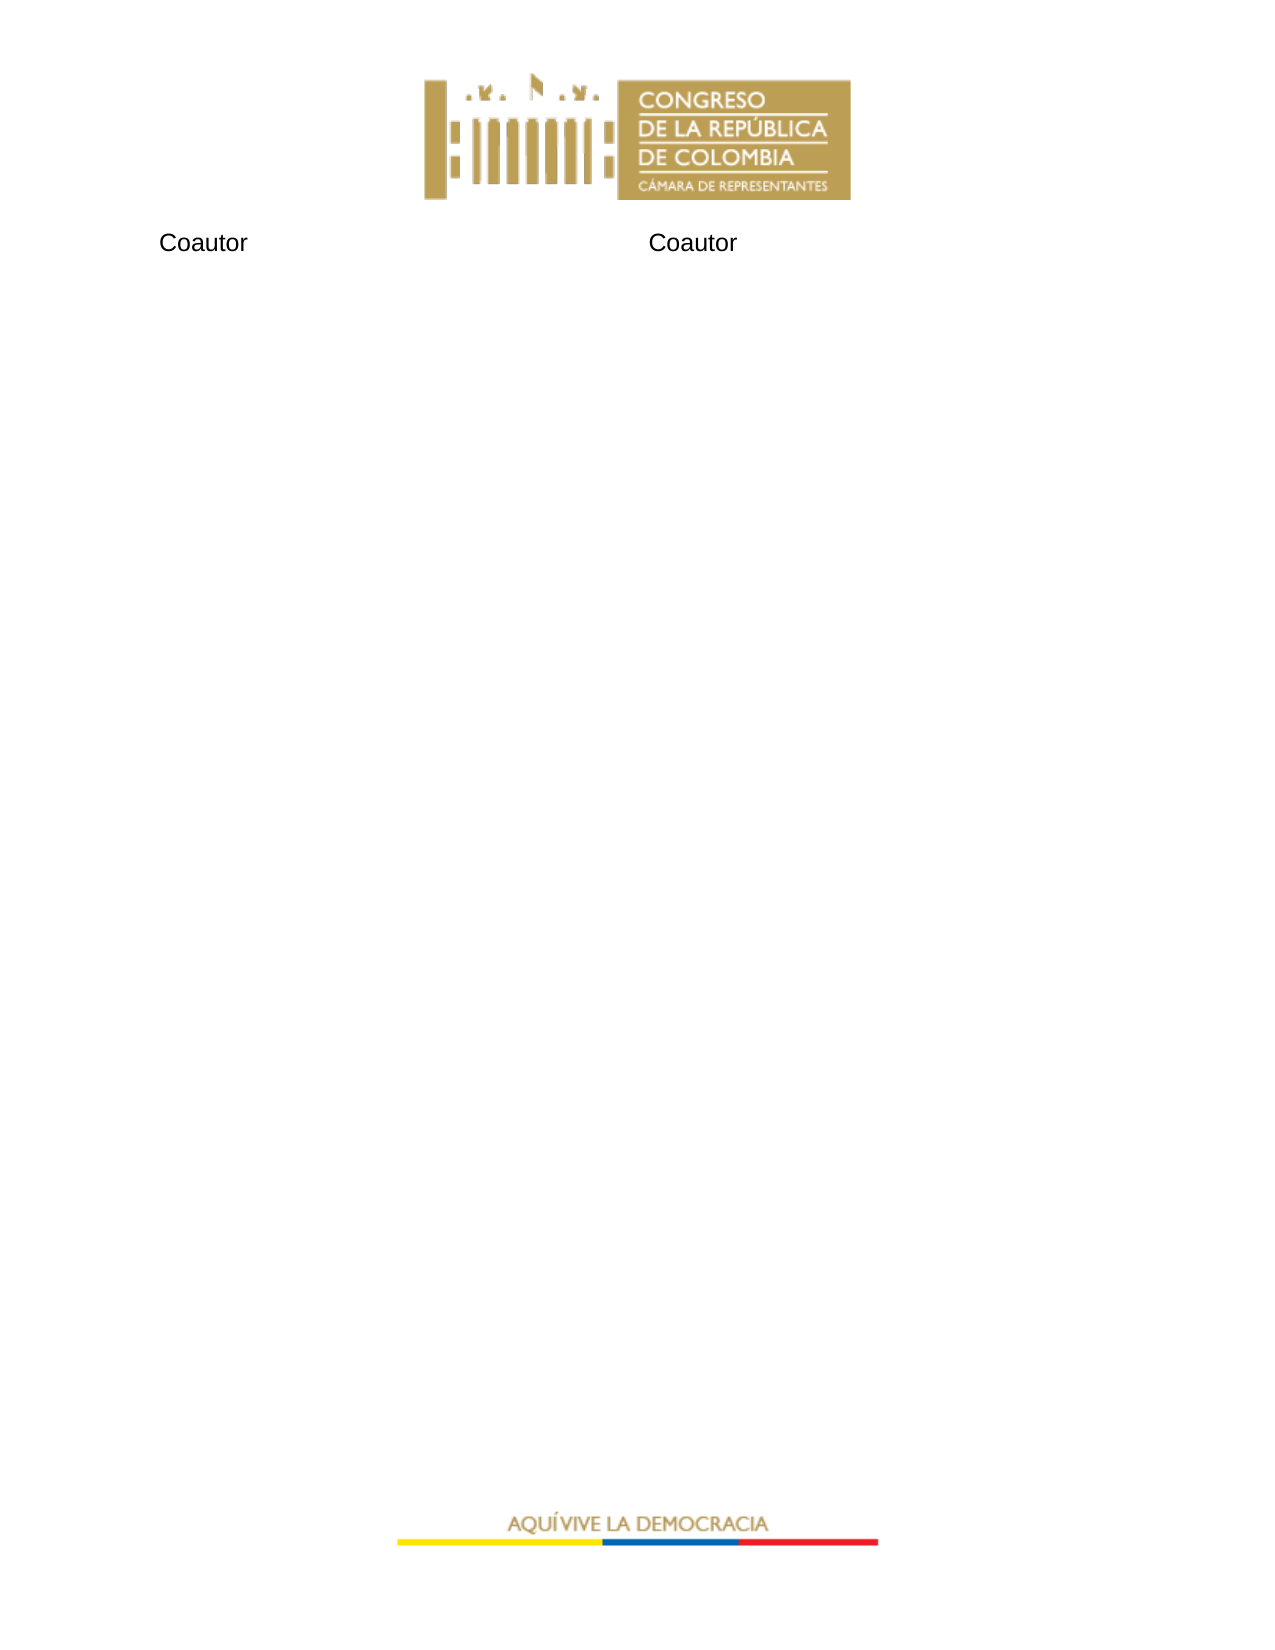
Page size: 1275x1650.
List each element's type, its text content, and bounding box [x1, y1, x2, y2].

table_cell ISRAEL ZUÑIGA IRIARTE Senador de la República Partido Comunes Coautor [637, 228, 1126, 256]
picture [382, 1504, 893, 1549]
picture [424, 73, 851, 200]
table_cell ABEL DAVID JARAMILLO LARGO Representante a la Cámara Partido MAIS Coautor [148, 228, 637, 256]
